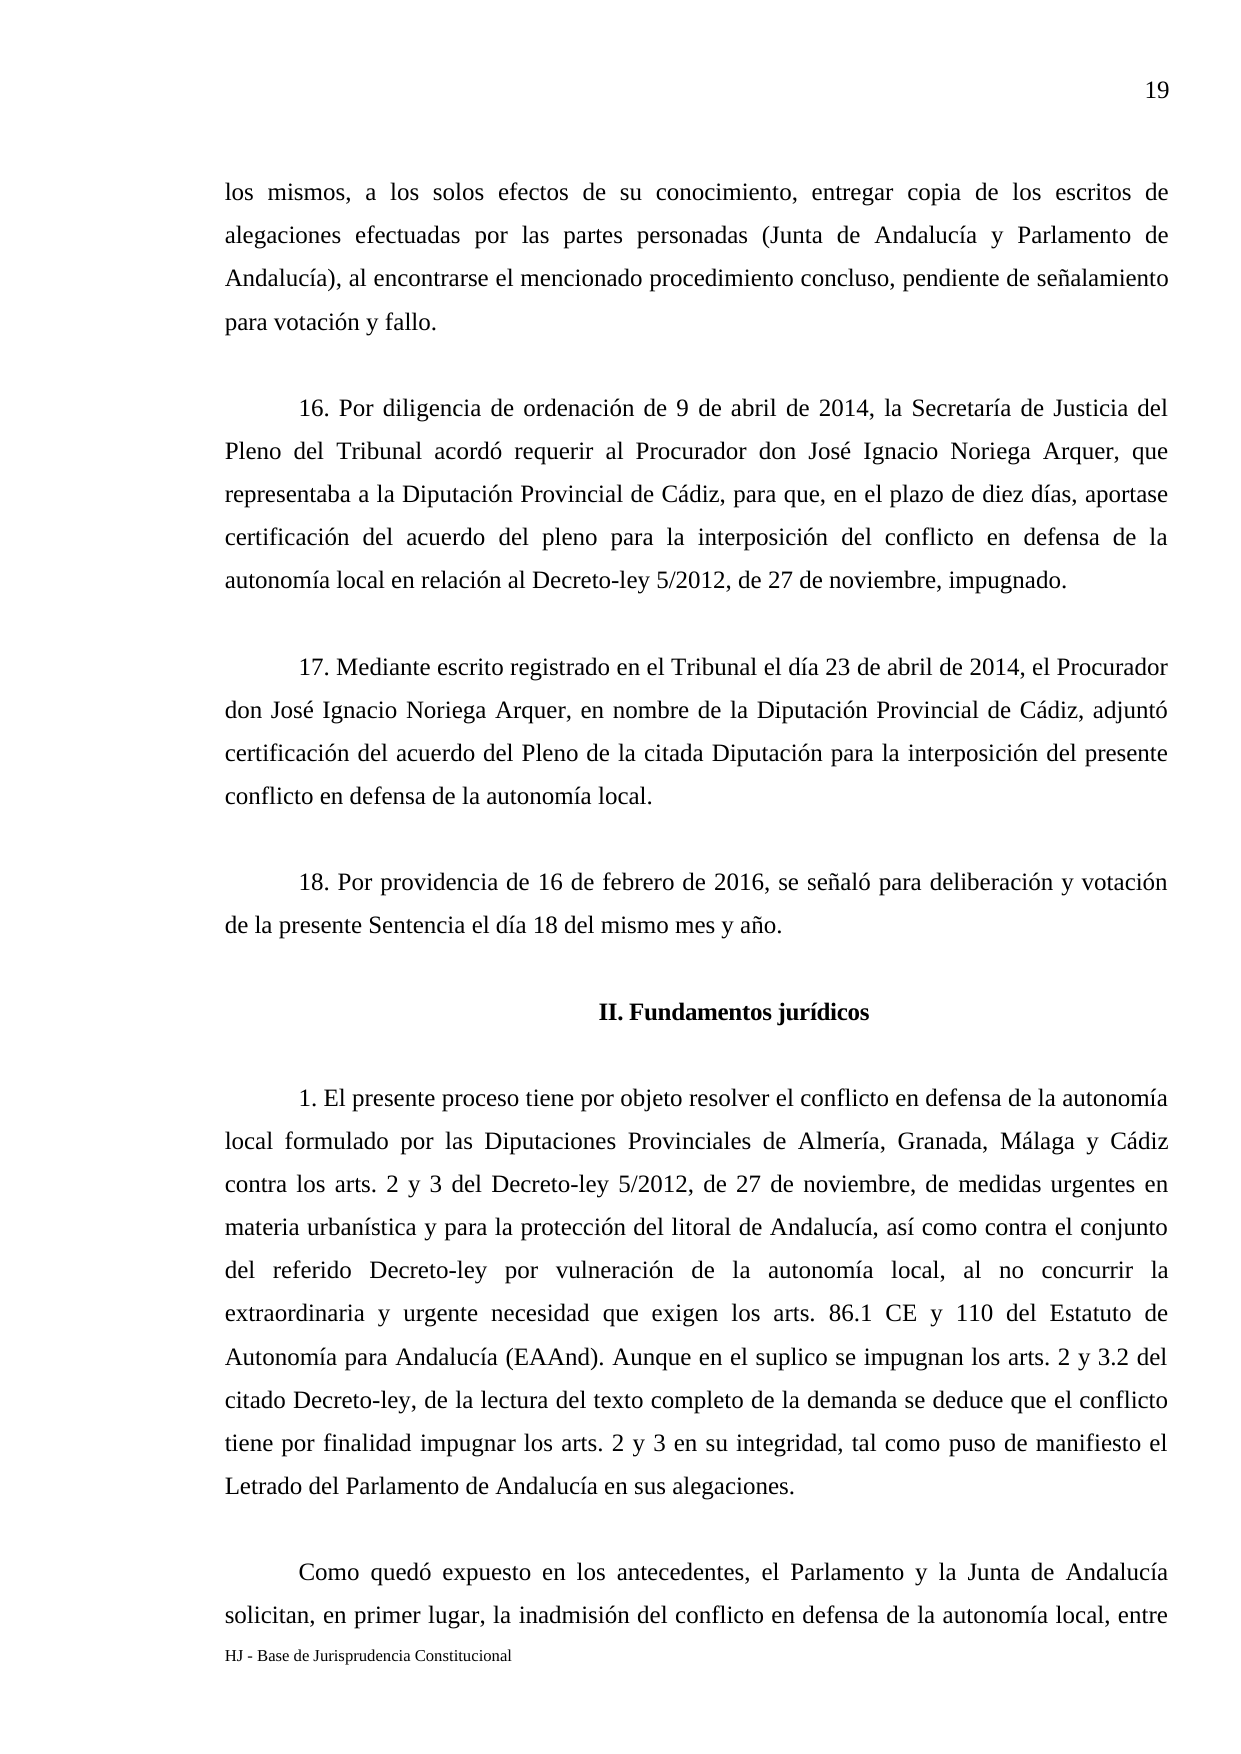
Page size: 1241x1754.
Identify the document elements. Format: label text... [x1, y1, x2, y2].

text 17. Mediante escrito registrado en el Tribunal el día 23 de abril de 2014, el Procurador don José Ignacio Noriega Arquer, en nombre de la Diputación Provincial de Cádiz, adjuntó certificación del acuerdo del Pleno de la citada Diputación para la interposición del presente conflicto en defensa de la autonomía local. [224, 652, 1169, 810]
subtitle II. Fundamentos jurídicos [224, 997, 1169, 1025]
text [224, 177, 1169, 335]
text 1. El presente proceso tiene por objeto resolver el conflicto en defensa de la autonomía local formulado por las Diputaciones Provinciales de Almería, Granada, Málaga y Cádiz contra los arts. 2 y 3 del Decreto-ley 5/2012, de 27 de noviembre, de medidas urgentes en materia urbanística y para la protección del litoral de Andalucía, así como contra el conjunto del referido Decreto-ley por vulneración de la autonomía local, al no concurrir la extraordinaria y urgente necesidad que exigen los arts. 86.1 CE y 110 del Estatuto de Autonomía para Andalucía (EAAnd). Aunque en el suplico se impugnan los arts. 2 y 3.2 del citado Decreto-ley, de la lectura del texto completo de la demanda se deduce que el conflicto tiene por finalidad impugnar los arts. 2 y 3 en su integridad, tal como puso de manifiesto el Letrado del Parlamento de Andalucía en sus alegaciones. [224, 1083, 1169, 1500]
text 18. Por providencia de 16 de febrero de 2016, se señaló para deliberación y votación de la presente Sentencia el día 18 del mismo mes y año. [224, 867, 1169, 939]
text 16. Por diligencia de ordenación de 9 de abril de 2014, la Secretaría de Justicia del Pleno del Tribunal acordó requerir al Procurador don José Ignacio Noriega Arquer, que representaba a la Diputación Provincial de Cádiz, para que, en el plazo de diez días, aportase certificación del acuerdo del pleno para la interposición del conflicto en defensa de la autonomía local en relación al Decreto-ley 5/2012, de 27 de noviembre, impugnado. [224, 393, 1169, 594]
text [224, 1557, 1169, 1629]
